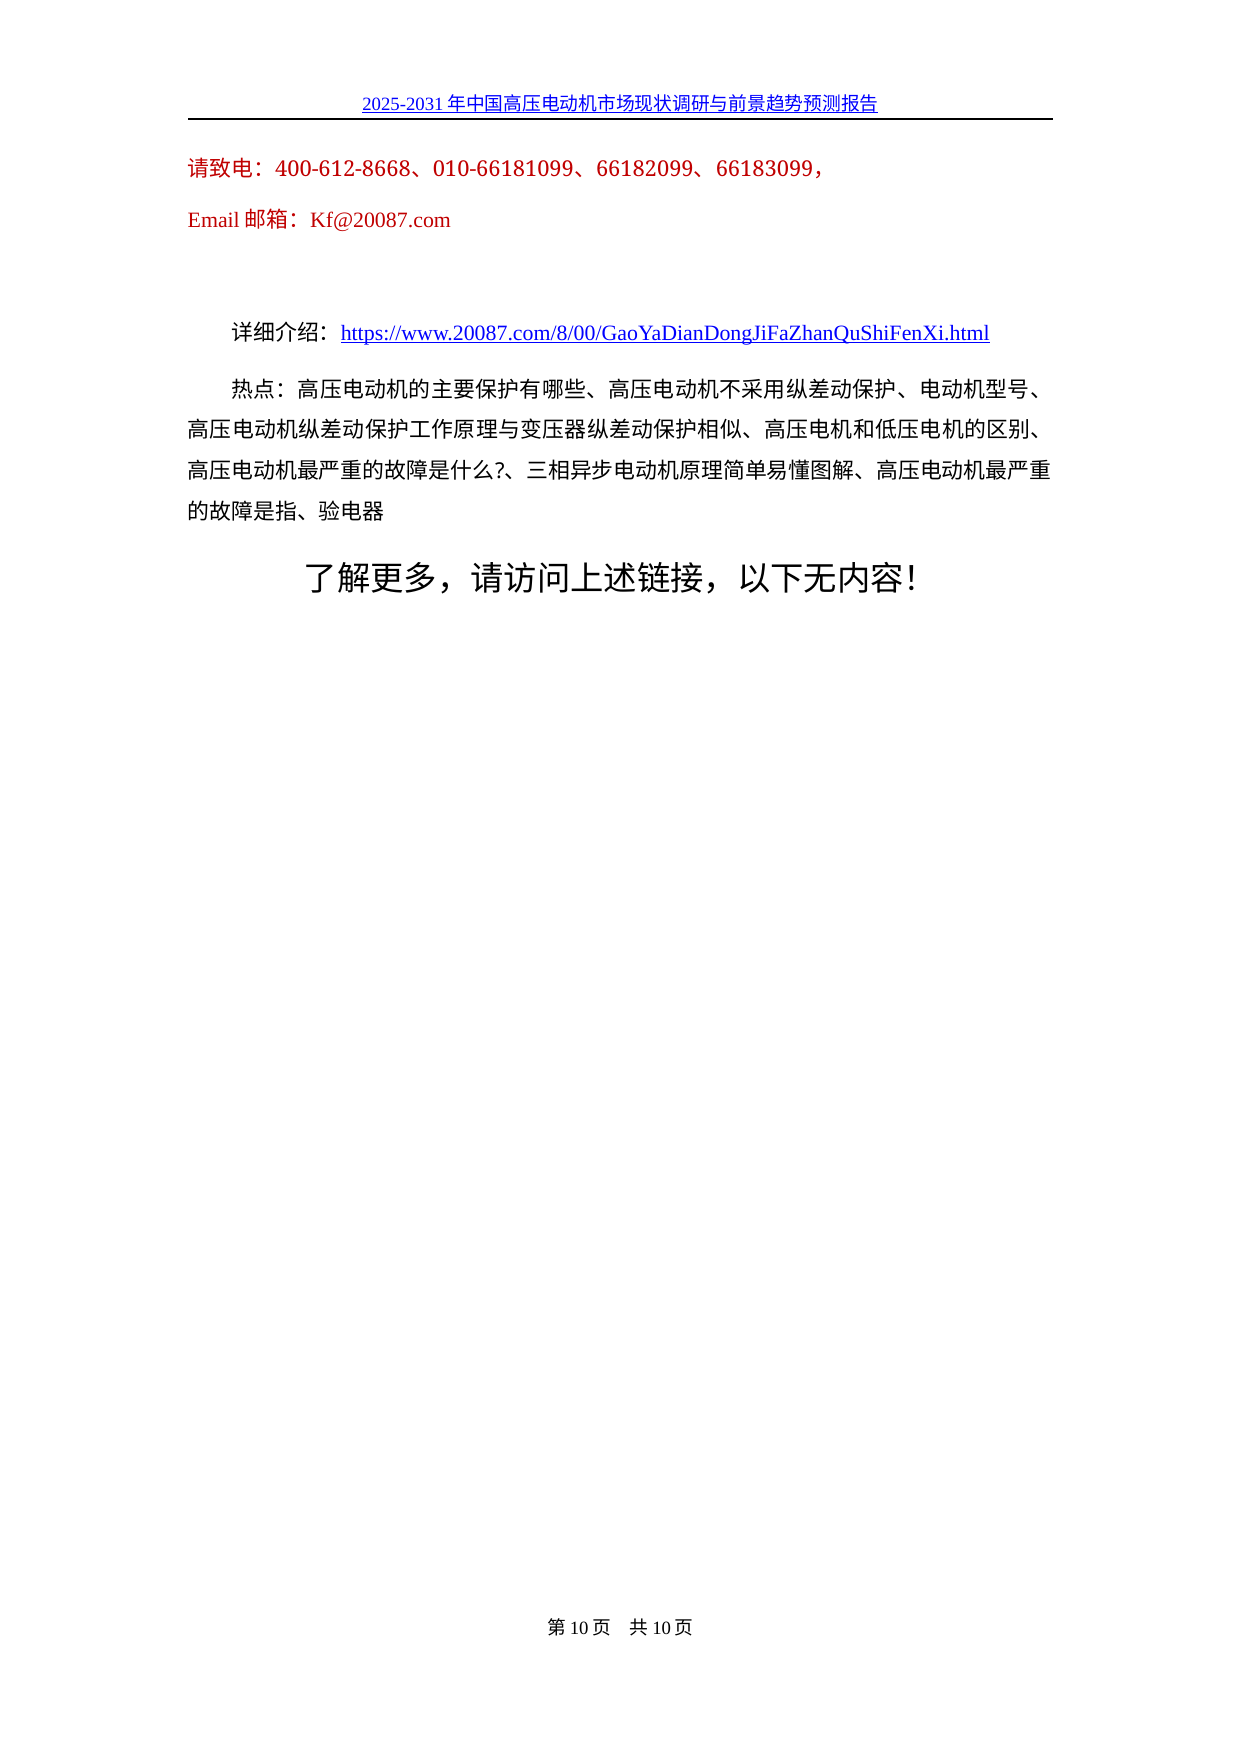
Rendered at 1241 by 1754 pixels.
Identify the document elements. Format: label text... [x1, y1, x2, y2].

text 请致电：400-612-8668、010-66181099、66182099、66183099， [187, 150, 1053, 183]
title 了解更多，请访问上述链接，以下无内容！ [187, 543, 1053, 608]
text 详细介绍：https://www.20087.com/8/00/GaoYaDianDongJiFaZhanQuShiFenXi.html [187, 315, 1053, 347]
text 热点：高压电动机的主要保护有哪些、高压电动机不采用纵差动保护、电动机型号、高压电动机纵差动保护工作原理与变压器纵差动保护相似、高压电机和低压电机的区别、高压电动机最严重的故障是什么?、三相异步电动机原理简单易懂图解、高压电动机最严重的故障是指、验电器 [187, 371, 1053, 526]
text Email邮箱：Kf@20087.com [187, 202, 1053, 234]
